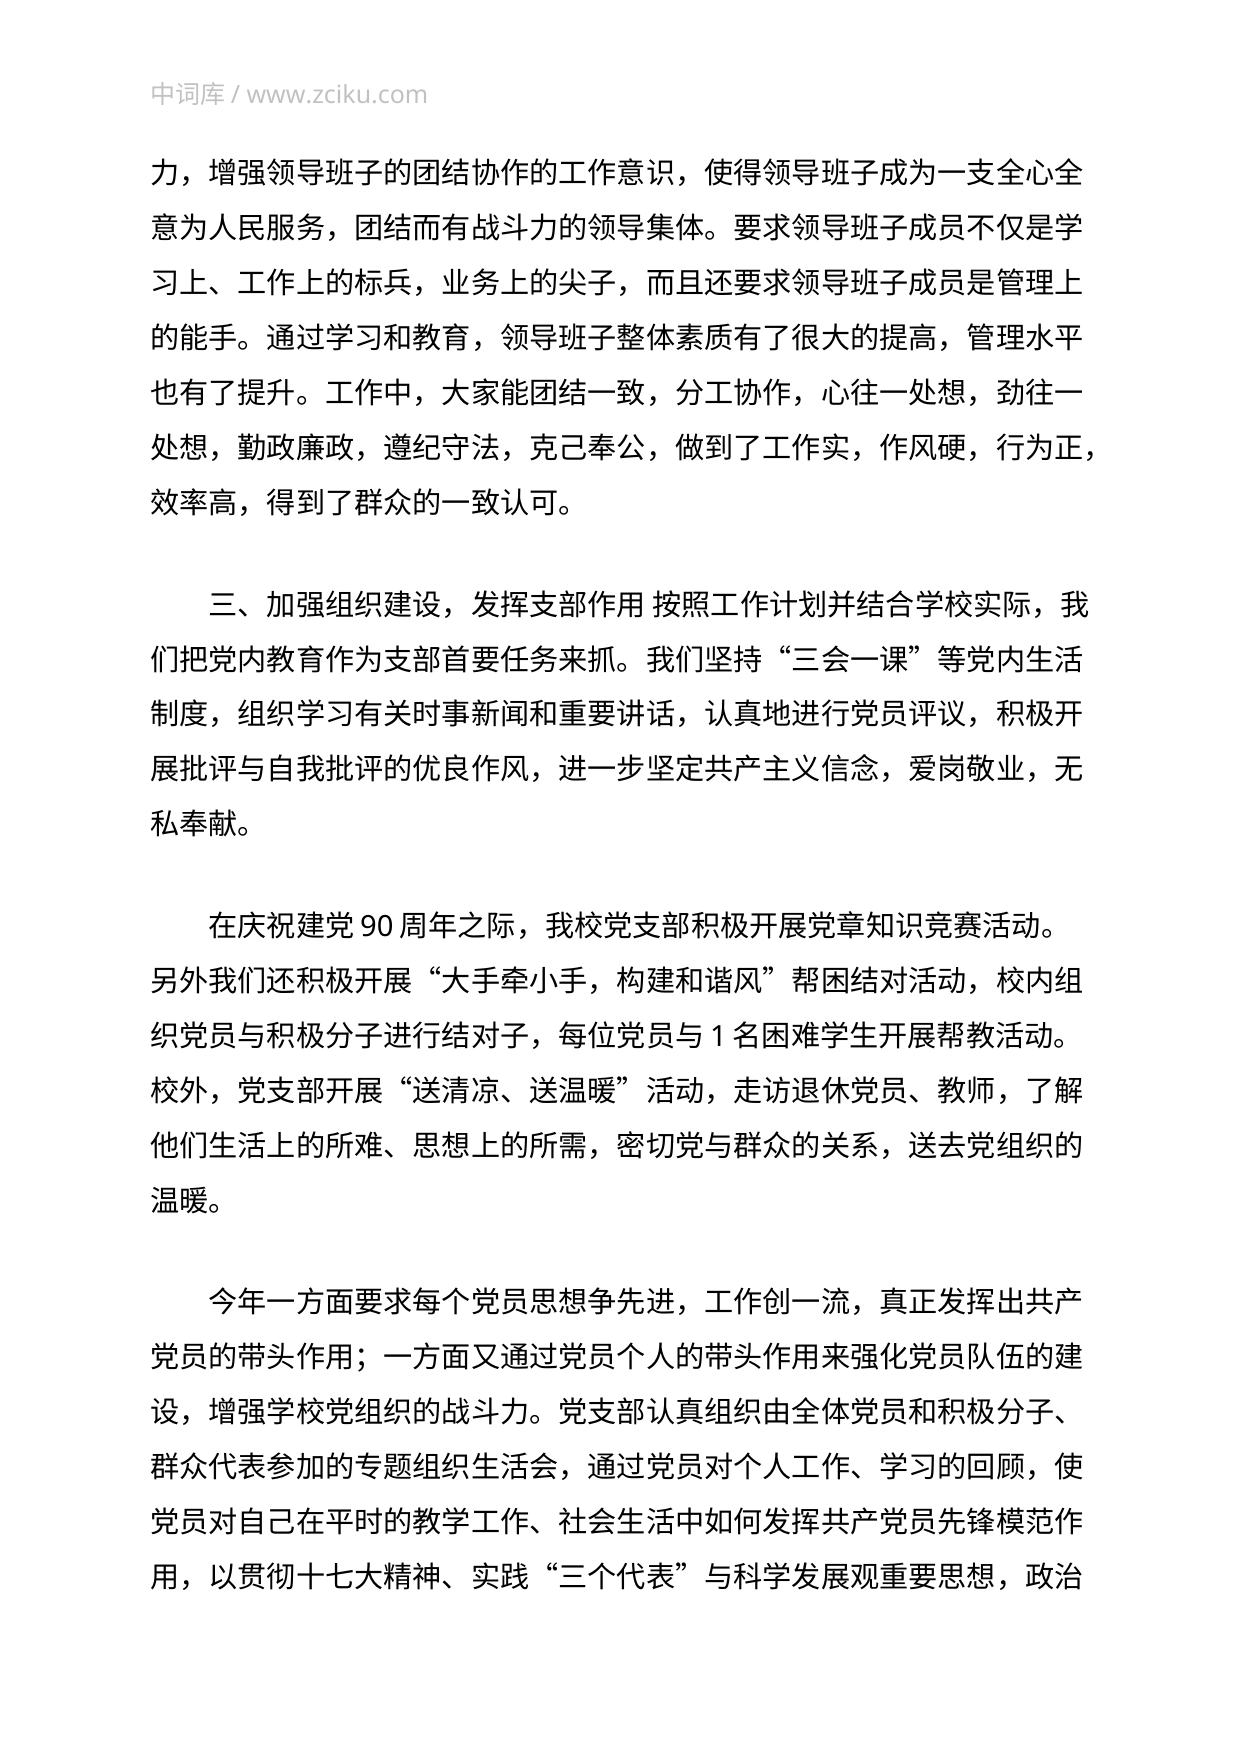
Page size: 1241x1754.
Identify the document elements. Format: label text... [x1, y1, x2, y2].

text 三、加强组织建设，发挥支部作用 按照工作计划并结合学校实际，我们把党内教育作为支部首要任务来抓。我们坚持“三会一课”等党内生活制度，组织学习有关时事新闻和重要讲话，认真地进行党员评议，积极开展批评与自我批评的优良作风，进一步坚定共产主义信念，爱岗敬业，无私奉献。 [150, 581, 1090, 843]
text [150, 150, 1090, 522]
text 在庆祝建党90周年之际，我校党支部积极开展党章知识竞赛活动。另外我们还积极开展“大手牵小手，构建和谐风”帮困结对活动，校内组织党员与积极分子进行结对子，每位党员与1名困难学生开展帮教活动。校外，党支部开展“送清凉、送温暖”活动，走访退休党员、教师，了解他们生活上的所难、思想上的所需，密切党与群众的关系，送去党组织的温暖。 [150, 902, 1090, 1219]
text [150, 1279, 1090, 1596]
